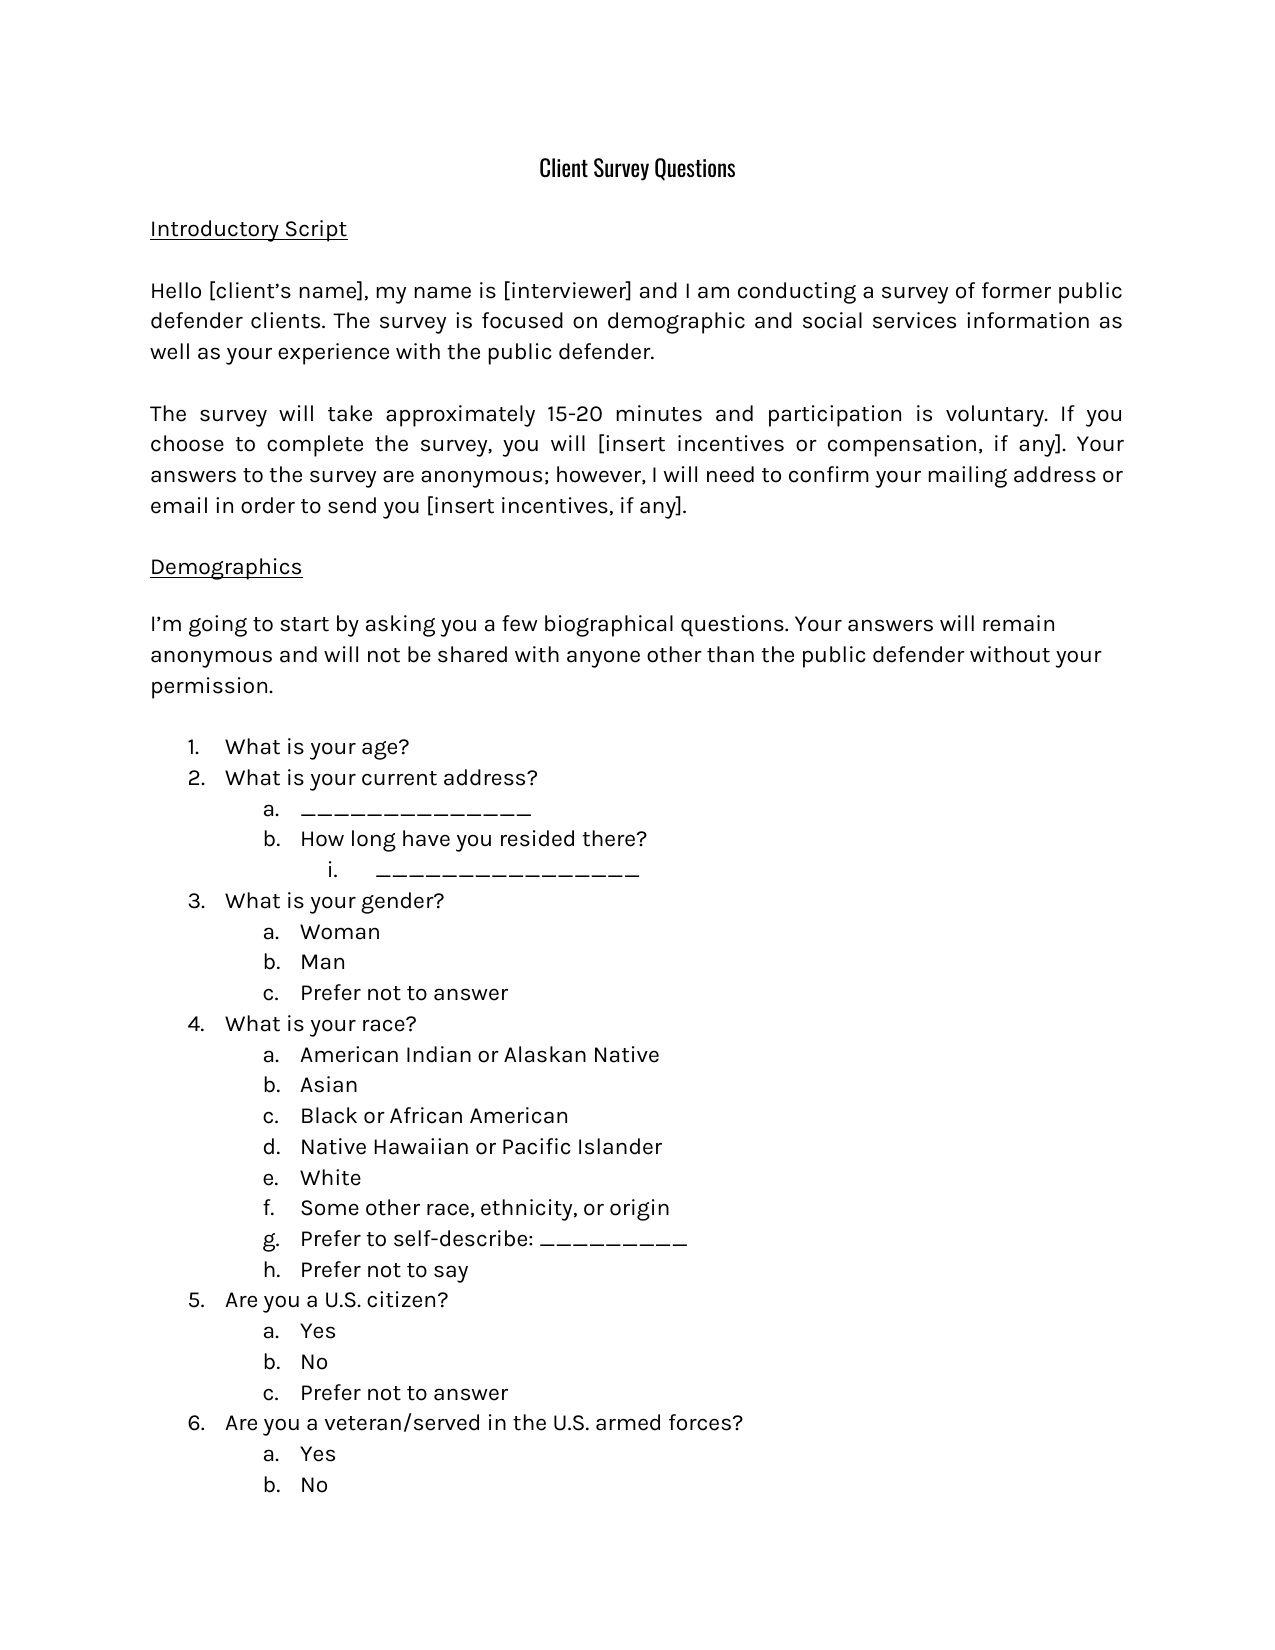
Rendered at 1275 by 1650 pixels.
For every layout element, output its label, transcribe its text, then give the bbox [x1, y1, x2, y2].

list White [262, 1164, 1125, 1191]
text I’m going to start by asking you a few biographical questions. Your answers will remain anonymous and will not be shared with anyone other than the public defender without your permission. [150, 611, 1125, 699]
list How long have you resided there? [262, 826, 1125, 853]
list American Indian or Alaskan Native [262, 1041, 1125, 1068]
list Prefer not to answer [262, 979, 1125, 1006]
text Client Survey Questions [150, 150, 1125, 184]
list Native Hawaiian or Pacific Islander [262, 1133, 1125, 1160]
list What is your current address? [187, 764, 1125, 791]
list Are you a U.S. citizen? [187, 1287, 1125, 1313]
list Yes [262, 1317, 1125, 1344]
subtitle Demographics [150, 554, 1125, 581]
list Man [262, 949, 1125, 976]
list Asian [262, 1072, 1125, 1098]
text Hello [client’s name], my name is [interviewer] and I am conducting a survey of former public defender clients. The survey is focused on demographic and social services information as well as your experience with the public defender. [150, 277, 1125, 365]
list Are you a veteran/served in the U.S. armed forces? [187, 1410, 1125, 1436]
list Prefer not to say [262, 1256, 1125, 1283]
text The survey will take approximately 15-20 minutes and participation is voluntary. If you choose to complete the survey, you will [insert incentives or compensation, if any]. Your answers to the survey are anonymous; however, I will need to confirm your mailing address or email in order to send you [insert incentives, if any]. [150, 400, 1125, 519]
list ______________ [262, 795, 1125, 822]
list What is your race? [187, 1010, 1125, 1037]
list Some other race, ethnicity, or origin [262, 1194, 1125, 1221]
list Black or African American [262, 1102, 1125, 1129]
list No [262, 1471, 1125, 1498]
list ________________ [337, 857, 1125, 883]
list Prefer to self-describe: _________ [262, 1225, 1125, 1252]
list What is your gender? [187, 887, 1125, 914]
list What is your age? [187, 734, 1125, 760]
list Woman [262, 918, 1125, 945]
list Yes [262, 1440, 1125, 1467]
list Prefer not to answer [262, 1379, 1125, 1406]
list No [262, 1348, 1125, 1375]
text Introductory Script [150, 216, 1125, 242]
